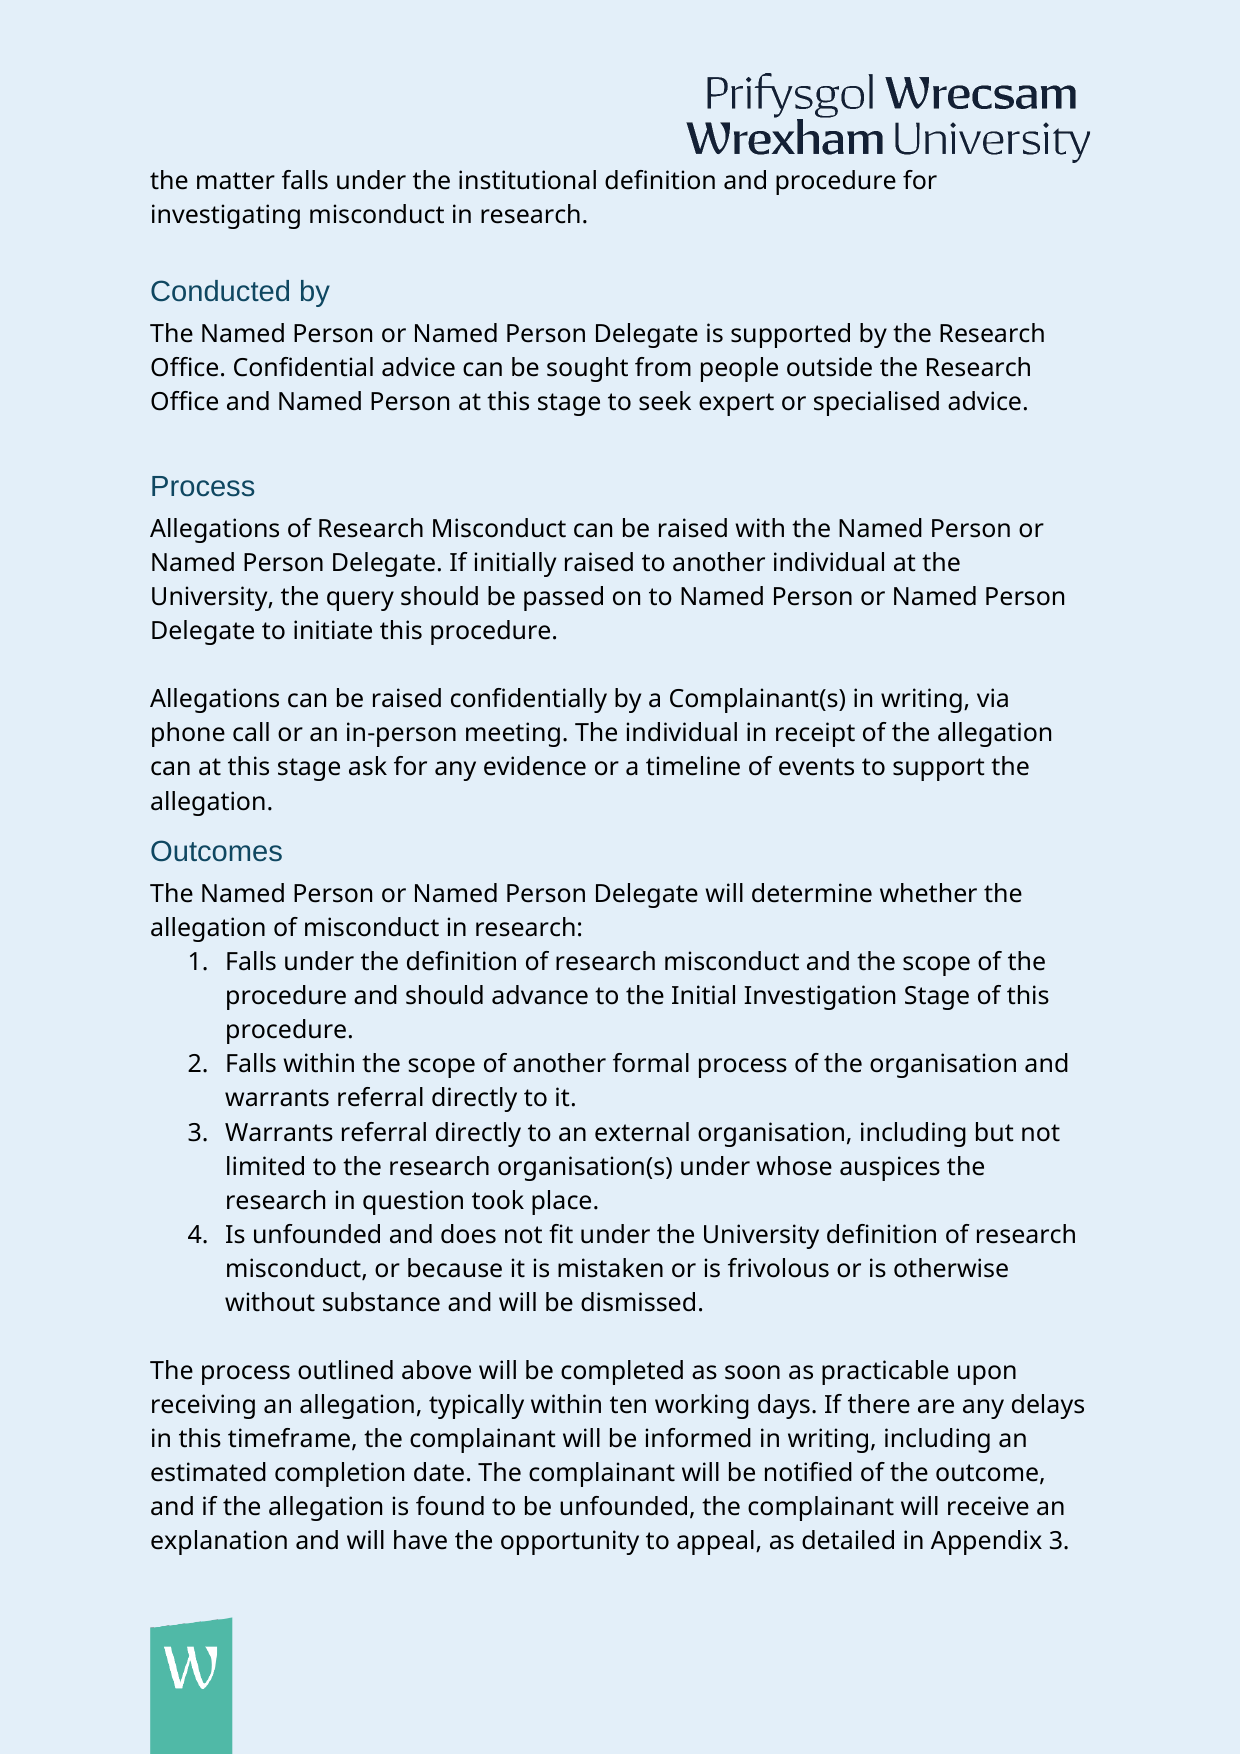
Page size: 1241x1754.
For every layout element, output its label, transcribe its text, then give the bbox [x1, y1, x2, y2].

text The Named Person or Named Person Delegate will determine whether the allegation of misconduct in research: [150, 876, 1090, 944]
picture [150, 1617, 233, 1754]
text Allegations can be raised confidentially by a Complainant(s) in writing, via phone call or an in-person meeting. The individual in receipt of the allegation can at this stage ask for any evidence or a timeline of events to support the allegation. [150, 681, 1090, 817]
list Is unfounded and does not fit under the University definition of research misconduct, or because it is mistaken or is frivolous or is otherwise without substance and will be dismissed. [187, 1216, 1090, 1318]
subtitle Outcomes [150, 834, 1090, 867]
text The process outlined above will be completed as soon as practicable upon receiving an allegation, typically within ten working days. If there are any delays in this timeframe, the complainant will be informed in writing, including an estimated completion date. The complainant will be notified of the outcome, and if the allegation is found to be unfounded, the complainant will receive an explanation and will have the opportunity to appeal, as detailed in Appendix 3. [150, 1353, 1090, 1557]
picture [686, 73, 1091, 163]
list Warrants referral directly to an external organisation, including but not limited to the research organisation(s) under whose auspices the research in question took place. [187, 1114, 1090, 1216]
list Falls within the scope of another formal process of the organisation and warrants referral directly to it. [187, 1046, 1090, 1114]
subtitle Conducted by [150, 274, 1090, 307]
text Allegations of Research Misconduct can be raised with the Named Person or Named Person Delegate. If initially raised to another individual at the University, the query should be passed on to Named Person or Named Person Delegate to initiate this procedure. [150, 511, 1090, 647]
text The Named Person or Named Person Delegate is supported by the Research Office. Confidential advice can be sought from people outside the Research Office and Named Person at this stage to seek expert or specialised advice. [150, 316, 1090, 418]
subtitle Process [150, 469, 1090, 502]
list Falls under the definition of research misconduct and the scope of the procedure and should advance to the Initial Investigation Stage of this procedure. [187, 944, 1090, 1046]
